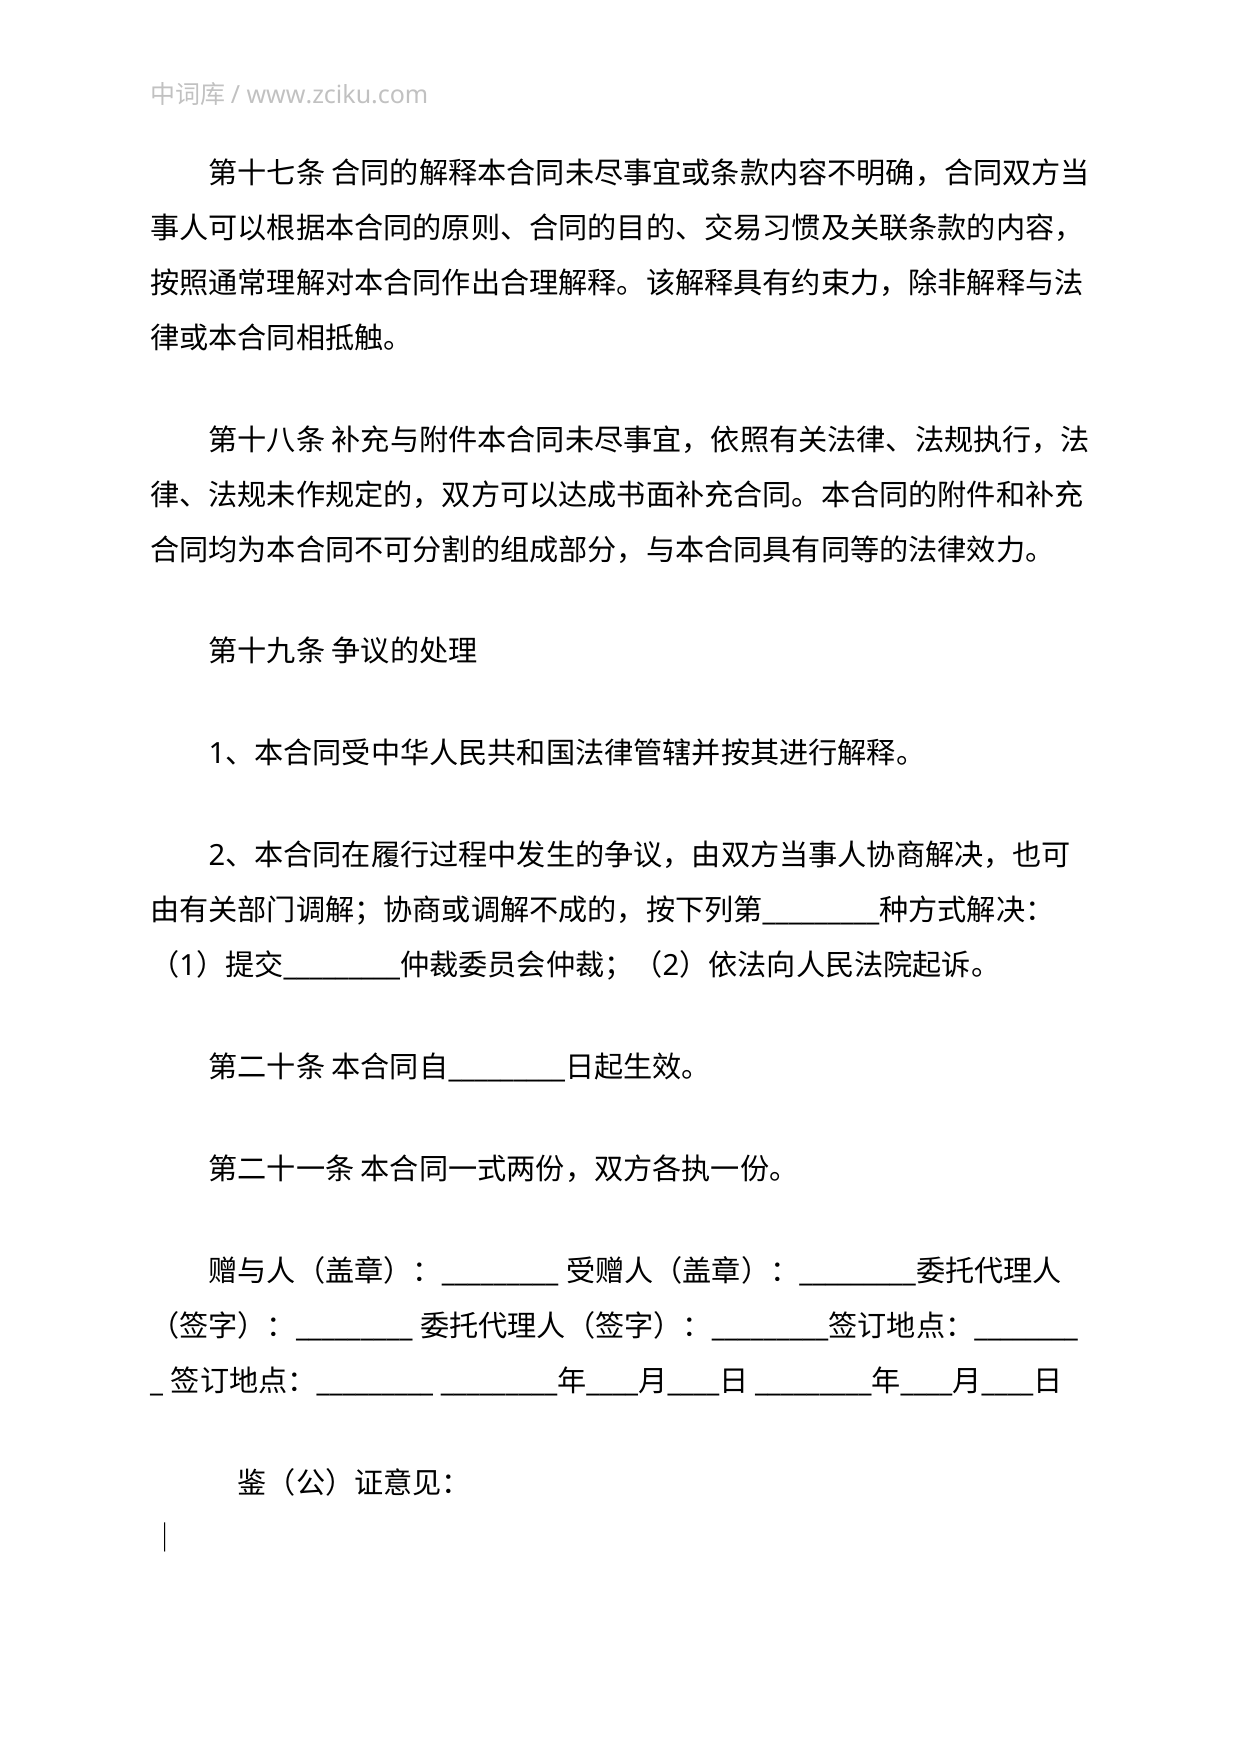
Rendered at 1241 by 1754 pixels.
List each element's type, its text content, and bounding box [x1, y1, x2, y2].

text 赠与人（盖章）：_________ 受赠人（盖章）：_________委托代理人（签字）：_________ 委托代理人（签字）：_________签订地点：_________ 签订地点：_________ _________年____月____日 _________年____月____日 [150, 1247, 1090, 1400]
text 第二十条 本合同自_________日起生效。 [150, 1044, 1090, 1086]
text 第十八条 补充与附件本合同未尽事宜，依照有关法律、法规执行，法律、法规未作规定的，双方可以达成书面补充合同。本合同的附件和补充合同均为本合同不可分割的组成部分，与本合同具有同等的法律效力。 [150, 416, 1090, 568]
text 第十九条 争议的处理 [150, 628, 1090, 670]
text 1、本合同受中华人民共和国法律管辖并按其进行解释。 [150, 730, 1090, 772]
text 第二十一条 本合同一式两份，双方各执一份。 [150, 1146, 1090, 1188]
text 2、本合同在履行过程中发生的争议，由双方当事人协商解决，也可由有关部门调解；协商或调解不成的，按下列第_________种方式解决：（1）提交_________仲裁委员会仲裁；（2）依法向人民法院起诉。 [150, 832, 1090, 984]
text 鉴（公）证意见： │ [150, 1459, 1090, 1557]
text 第十七条 合同的解释本合同未尽事宜或条款内容不明确，合同双方当事人可以根据本合同的原则、合同的目的、交易习惯及关联条款的内容，按照通常理解对本合同作出合理解释。该解释具有约束力，除非解释与法律或本合同相抵触。 [150, 150, 1090, 357]
